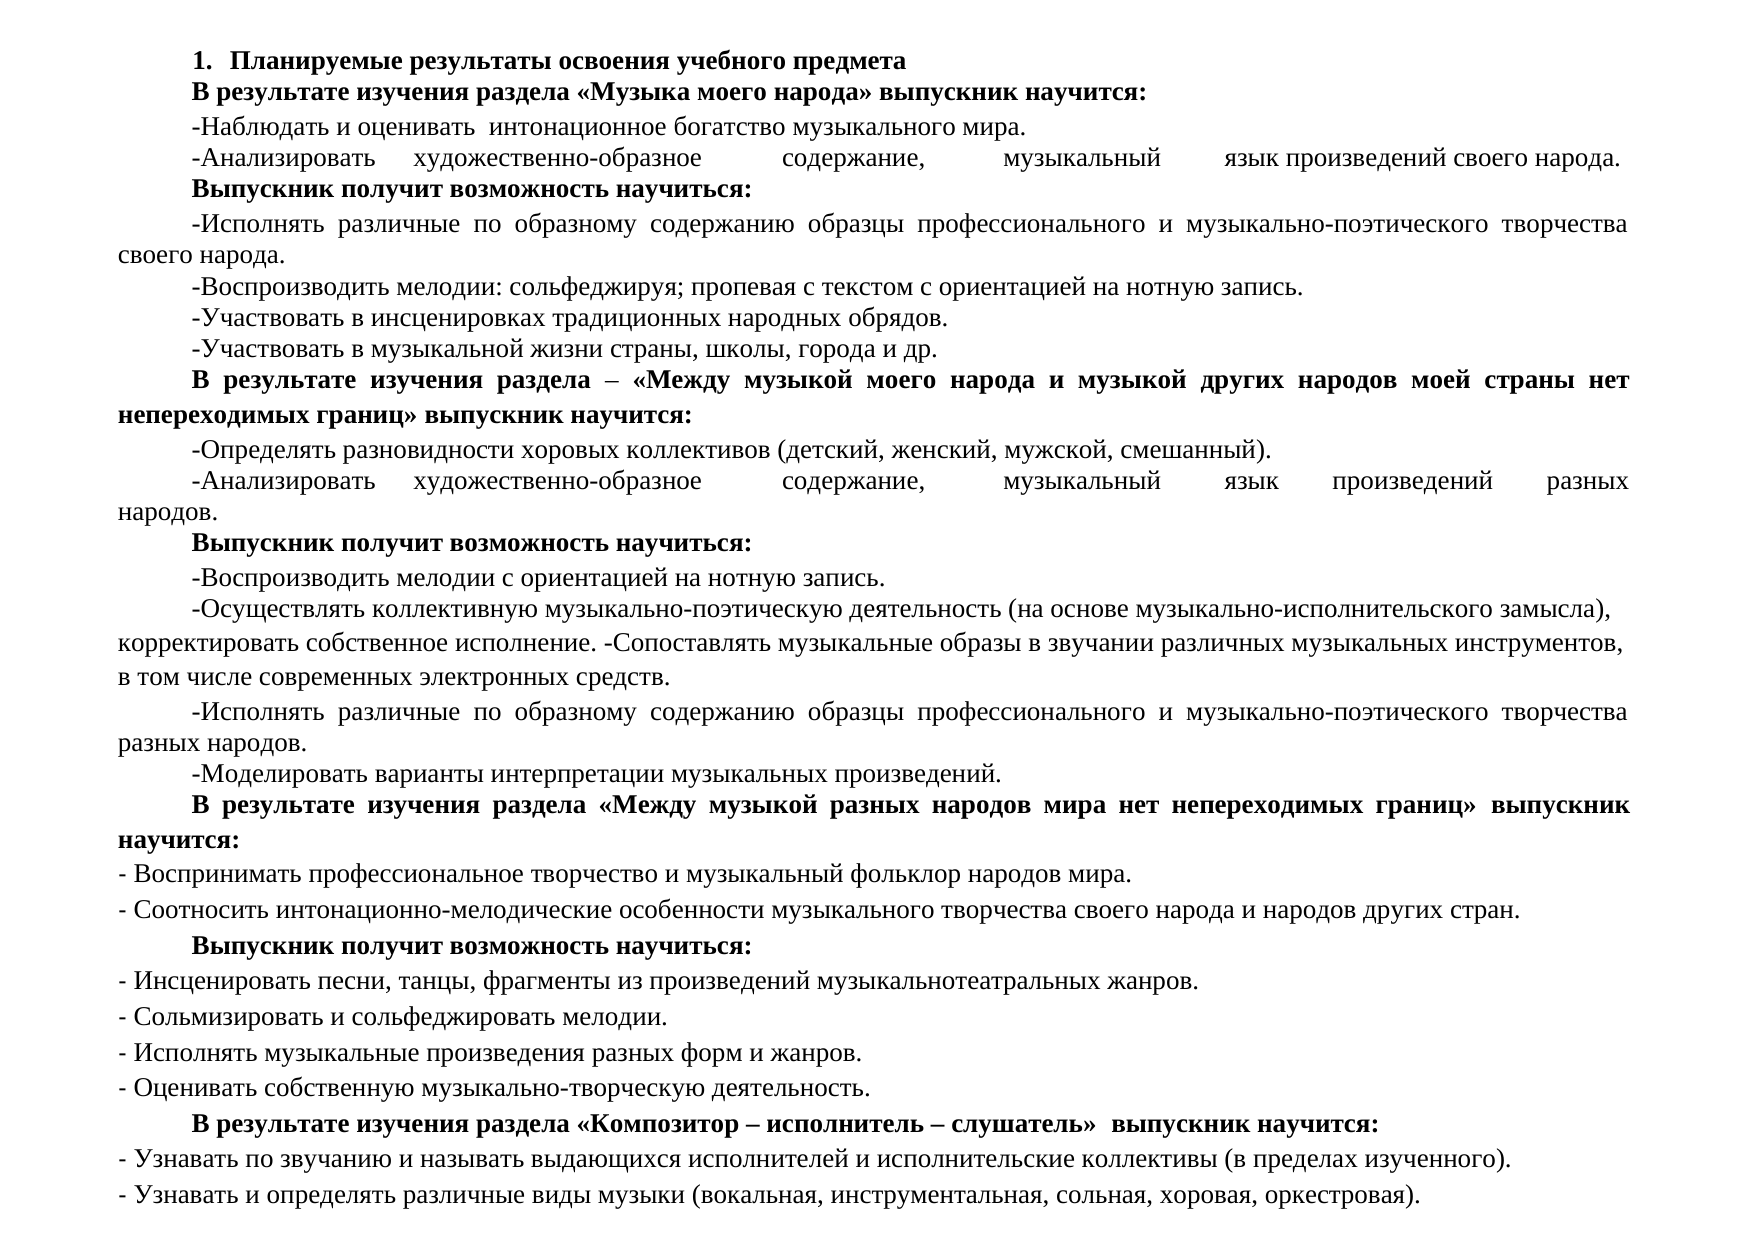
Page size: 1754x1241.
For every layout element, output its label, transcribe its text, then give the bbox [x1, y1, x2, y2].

text -Моделировать варианты интерпретации музыкальных произведений. [118, 757, 1629, 788]
text -Участвовать в инсценировках традиционных народных обрядов. [118, 301, 1629, 332]
text -Воспроизводить мелодии: сольфеджируя; пропевая с текстом с ориентацией на нотную запись. [118, 270, 1629, 301]
list Оценивать собственную музыкально-творческую деятельность. [118, 1072, 1629, 1103]
list Сольмизировать и сольфеджировать мелодии. [118, 1000, 1629, 1031]
text -Воспроизводить мелодии с ориентацией на нотную запись. [118, 561, 1629, 592]
text Выпускник получит возможность научиться: [118, 929, 1630, 960]
text -Исполнять различные по образному содержанию образцы профессионального и музыкально-поэтического творчества разных народов. [118, 694, 1629, 757]
list Узнавать по звучанию и называть выдающихся исполнителей и исполнительские коллективы (в пределах изученного). [118, 1142, 1629, 1173]
text -Определять разновидности хоровых коллективов (детский, женский, мужской, смешанный). [118, 433, 1629, 464]
list Узнавать и определять различные виды музыки (вокальная, инструментальная, сольная, хоровая, оркестровая). [118, 1178, 1629, 1209]
list Планируемые результаты освоения учебного предмета [192, 44, 1636, 76]
text -Наблюдать и оценивать интонационное богатство музыкального мира. [118, 110, 1629, 141]
text В результате изучения раздела «Композитор – исполнитель – слушатель» выпускник научится: [118, 1107, 1630, 1138]
text -Анализировать художественно-образное содержание, музыкальный язык произведений разных народов. [118, 464, 1629, 526]
text -Анализировать художественно-образное содержание, музыкальный язык произведений своего народа. [118, 141, 1629, 173]
text Выпускник получит возможность научиться: [118, 526, 1630, 557]
text Выпускник получит возможность научиться: [118, 173, 1630, 204]
list Воспринимать профессиональное творчество и музыкальный фольклор народов мира. [118, 858, 1629, 889]
text В результате изучения раздела – «Между музыкой моего народа и музыкой других народов моей страны нет непереходимых границ» выпускник научится: [118, 363, 1630, 429]
list Исполнять музыкальные произведения разных форм и жанров. [118, 1036, 1629, 1067]
list Соотносить интонационно-мелодические особенности музыкального творчества своего народа и народов других стран. [118, 893, 1629, 924]
text -Исполнять различные по образному содержанию образцы профессионального и музыкально-поэтического творчества своего народа. [118, 207, 1629, 270]
text -Осуществлять коллективную музыкально-поэтическую деятельность (на основе музыкально-исполнительского замысла), корректировать собственное исполнение. -Сопоставлять музыкальные образы в звучании различных музыкальных инструментов, в том числе современных электронных средств. [118, 592, 1636, 692]
list Инсценировать песни, танцы, фрагменты из произведений музыкальнотеатральных жанров. [118, 964, 1629, 995]
text В результате изучения раздела «Музыка моего народа» выпускник научится: [118, 76, 1630, 107]
text В результате изучения раздела «Между музыкой разных народов мира нет непереходимых границ» выпускник научится: [118, 788, 1630, 854]
text -Участвовать в музыкальной жизни страны, школы, города и др. [118, 332, 1629, 363]
